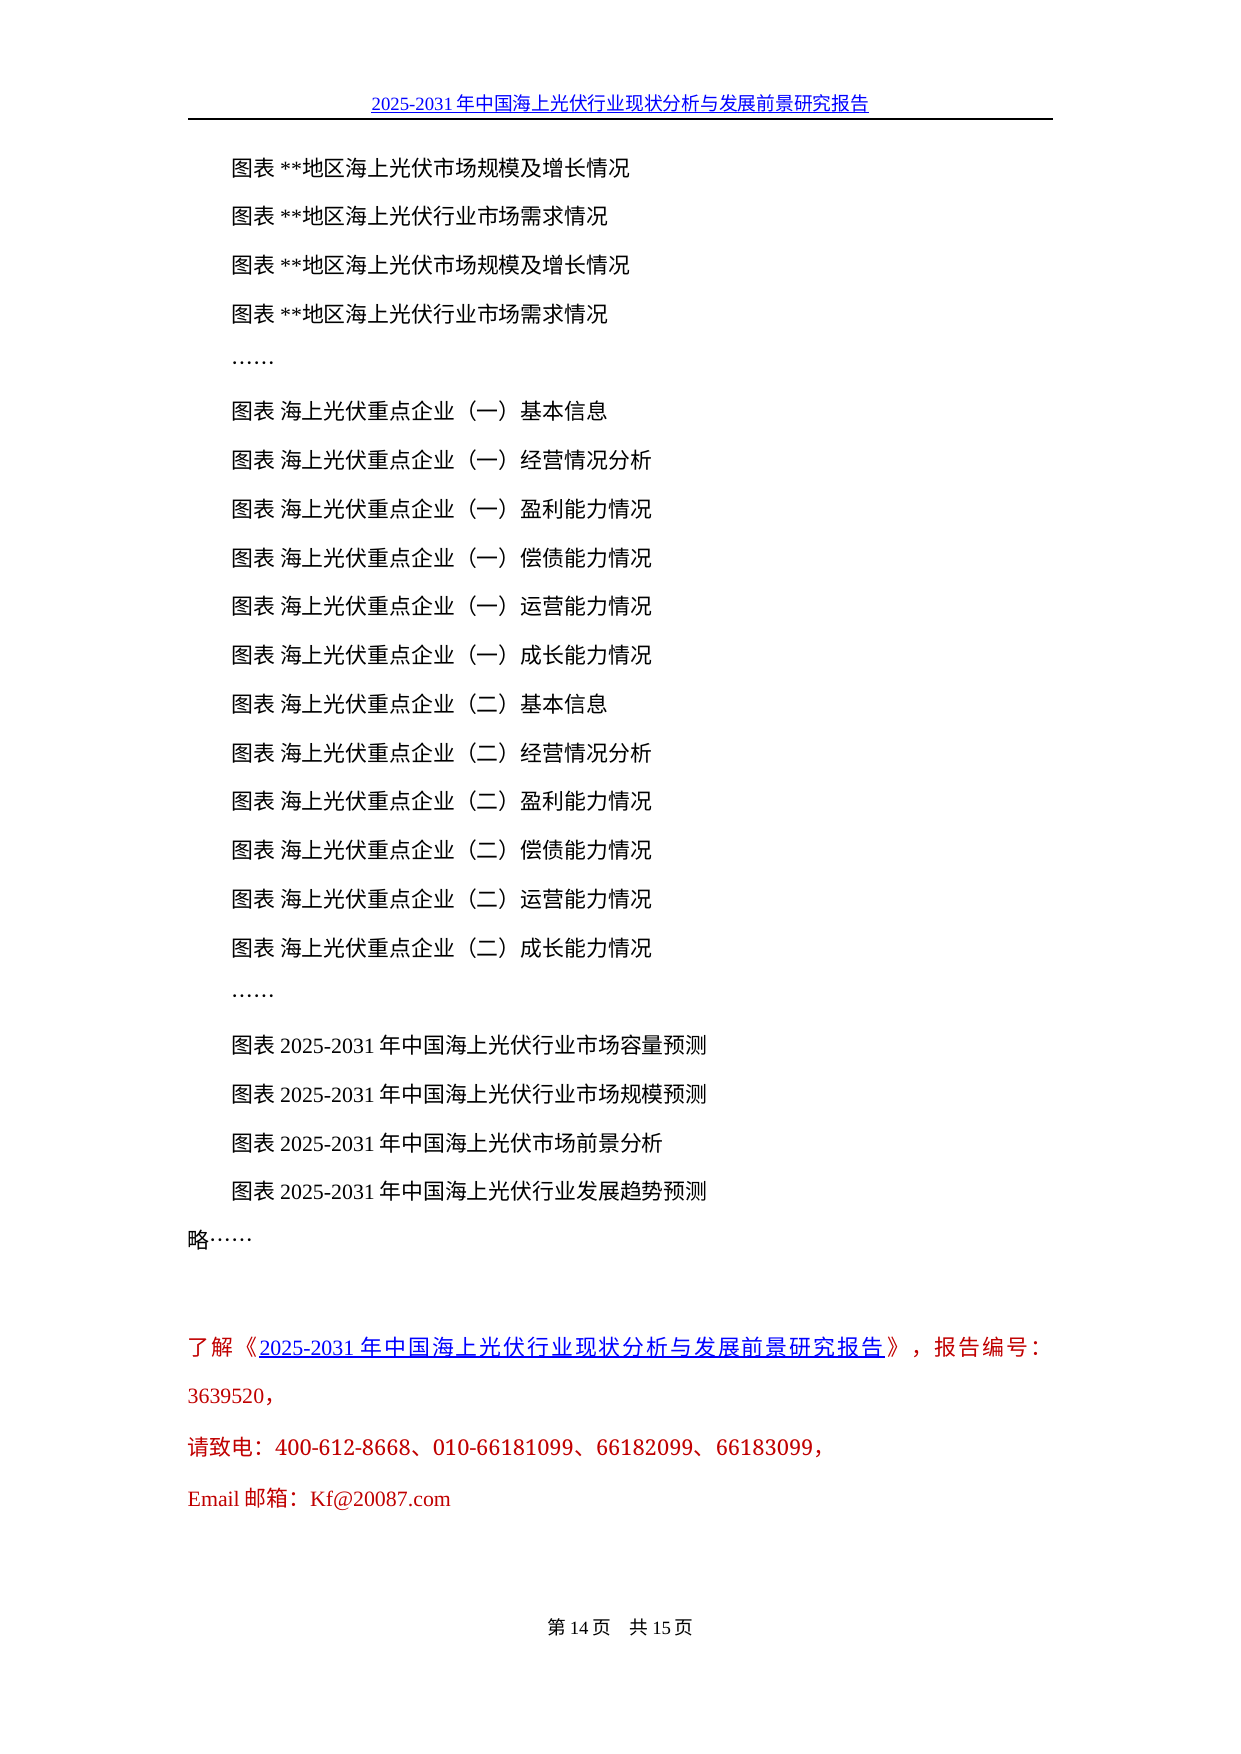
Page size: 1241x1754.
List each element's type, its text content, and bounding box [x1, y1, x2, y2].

text Email邮箱：Kf@20087.com [187, 1481, 1053, 1513]
text 请致电：400-612-8668、010-66181099、66182099、66183099， [187, 1429, 1053, 1462]
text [187, 150, 1053, 1255]
text 了解《2025-2031年中国海上光伏行业现状分析与发展前景研究报告》，报告编号：3639520， [187, 1329, 1053, 1410]
